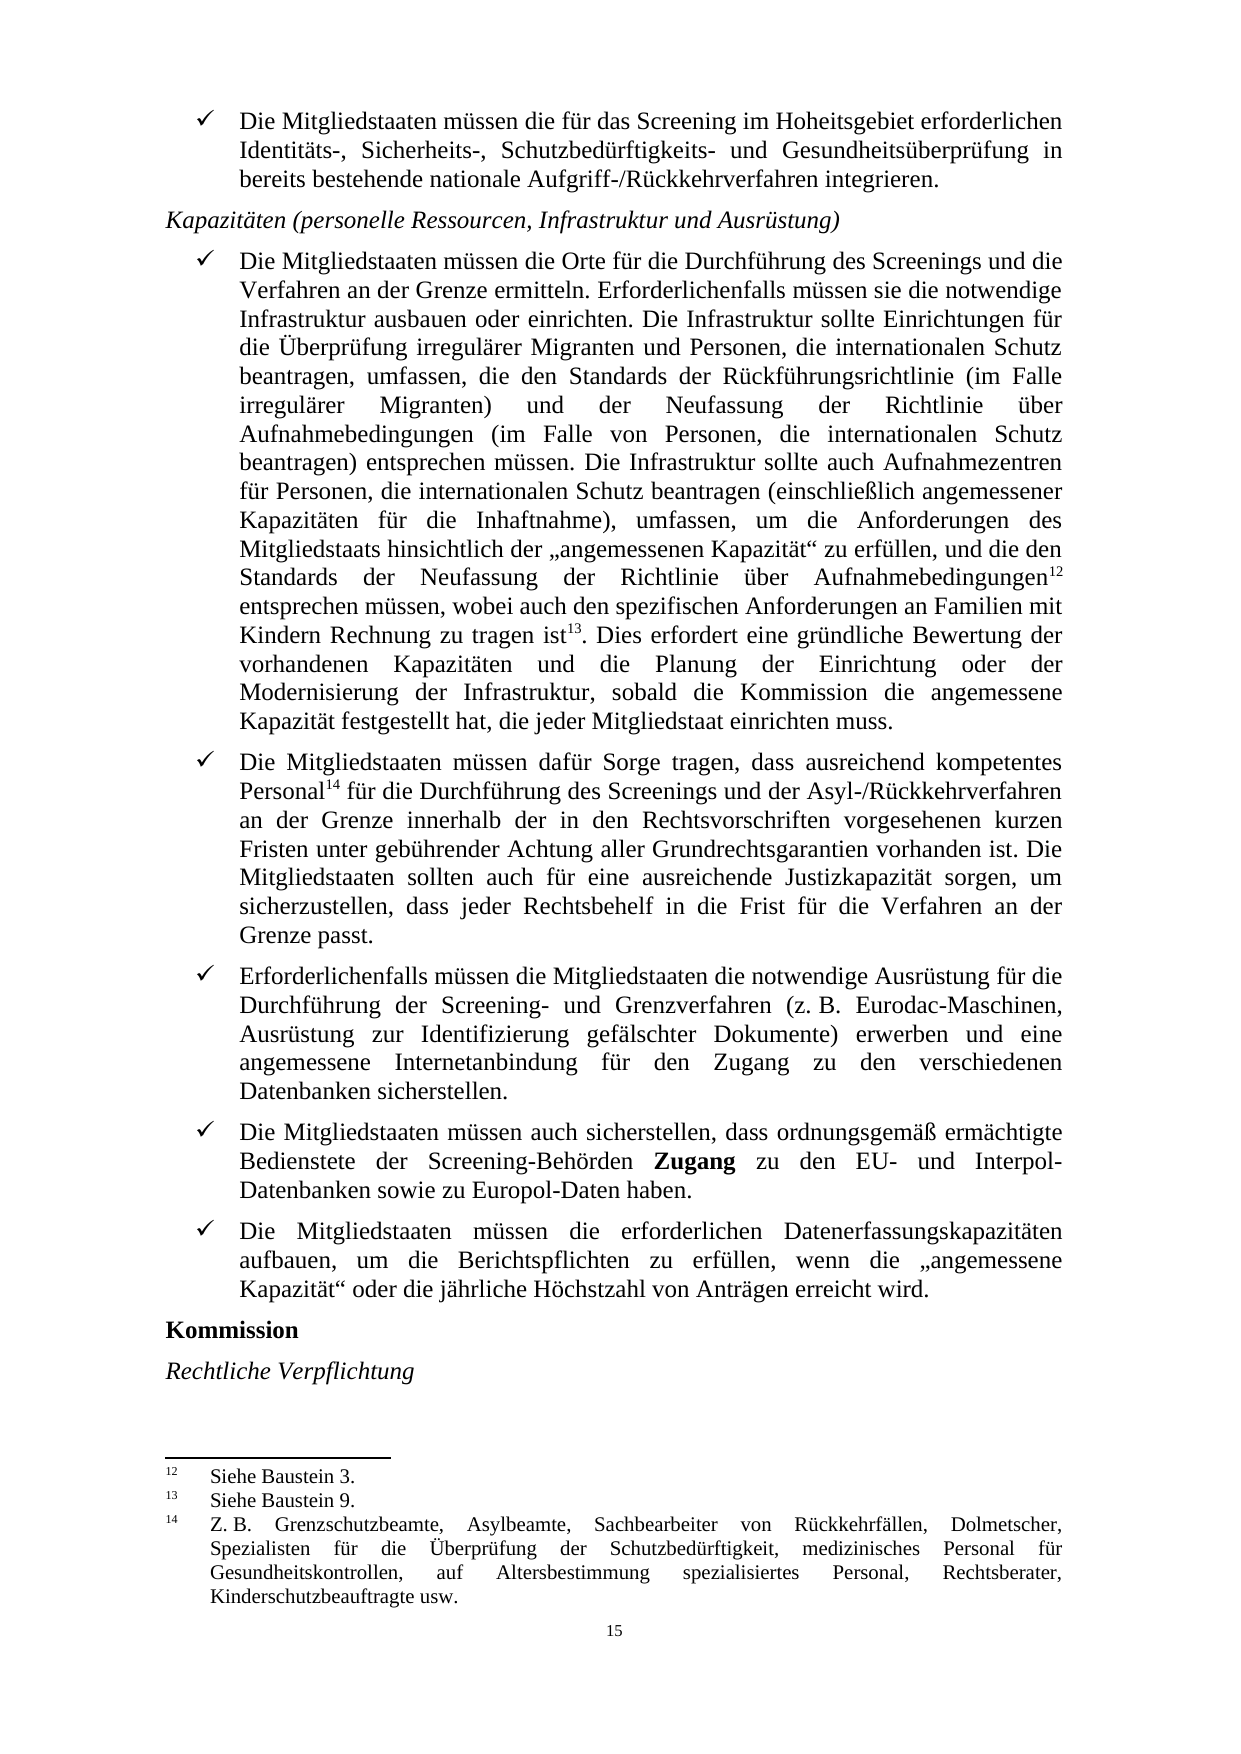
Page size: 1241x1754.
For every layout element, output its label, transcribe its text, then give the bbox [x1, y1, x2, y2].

list Die Mitgliedstaaten müssen auch sicherstellen, dass ordnungsgemäß ermächtigte Bedienstete der Screening-Behörden Zugang zu den EU- und Interpol-Datenbanken sowie zu Europol-Daten haben. [195, 1117, 1063, 1204]
list Die Mitgliedstaaten müssen die für das Screening im Hoheitsgebiet erforderlichen Identitäts-, Sicherheits-, Schutzbedürftigkeits- und Gesundheitsüberprüfung in bereits bestehende nationale Aufgriff-/Rückkehrverfahren integrieren. [195, 106, 1063, 192]
list Die Mitgliedstaaten müssen die Orte für die Durchführung des Screenings und die Verfahren an der Grenze ermitteln. Erforderlichenfalls müssen sie die notwendige Infrastruktur ausbauen oder einrichten. Die Infrastruktur sollte Einrichtungen für die Überprüfung irregulärer Migranten und Personen, die internationalen Schutz beantragen, umfassen, die den Standards der Rückführungsrichtlinie (im Falle irregulärer Migranten) und der Neufassung der Richtlinie über Aufnahmebedingungen (im Falle von Personen, die internationalen Schutz beantragen) entsprechen müssen. Die Infrastruktur sollte auch Aufnahmezentren für Personen, die internationalen Schutz beantragen (einschließlich angemessener Kapazitäten für die Inhaftnahme), umfassen, um die Anforderungen des Mitgliedstaats hinsichtlich der „angemessenen Kapazität“ zu erfüllen, und die den Standards der Neufassung der Richtlinie über Aufnahmebedingungen entsprechen müssen, wobei auch den spezifischen Anforderungen an Familien mit Kindern Rechnung zu tragen ist. Dies erfordert eine gründliche Bewertung der vorhandenen Kapazitäten und die Planung der Einrichtung oder der Modernisierung der Infrastruktur, sobald die Kommission die angemessene Kapazität festgestellt hat, die jeder Mitgliedstaat einrichten muss. [195, 246, 1063, 735]
text Kommission [165, 1315, 1063, 1344]
list Die Mitgliedstaaten müssen die erforderlichen Datenerfassungskapazitäten aufbauen, um die Berichtspflichten zu erfüllen, wenn die „angemessene Kapazität“ oder die jährliche Höchstzahl von Anträgen erreicht wird. [195, 1216, 1063, 1302]
list Die Mitgliedstaaten müssen dafür Sorge tragen, dass ausreichend kompetentes Personal für die Durchführung des Screenings und der Asyl-/Rückkehrverfahren an der Grenze innerhalb der in den Rechtsvorschriften vorgesehenen kurzen Fristen unter gebührender Achtung aller Grundrechtsgarantien vorhanden ist. Die Mitgliedstaaten sollten auch für eine ausreichende Justizkapazität sorgen, um sicherzustellen, dass jeder Rechtsbehelf in die Frist für die Verfahren an der Grenze passt. [195, 747, 1063, 949]
list Erforderlichenfalls müssen die Mitgliedstaaten die notwendige Ausrüstung für die Durchführung der Screening- und Grenzverfahren (z. B. Eurodac-Maschinen, Ausrüstung zur Identifizierung gefälschter Dokumente) erwerben und eine angemessene Internetanbindung für den Zugang zu den verschiedenen Datenbanken sicherstellen. [195, 961, 1063, 1105]
text Rechtliche Verpflichtung [165, 1356, 1063, 1385]
text Kapazitäten (personelle Ressourcen, Infrastruktur und Ausrüstung) [165, 205, 1063, 234]
